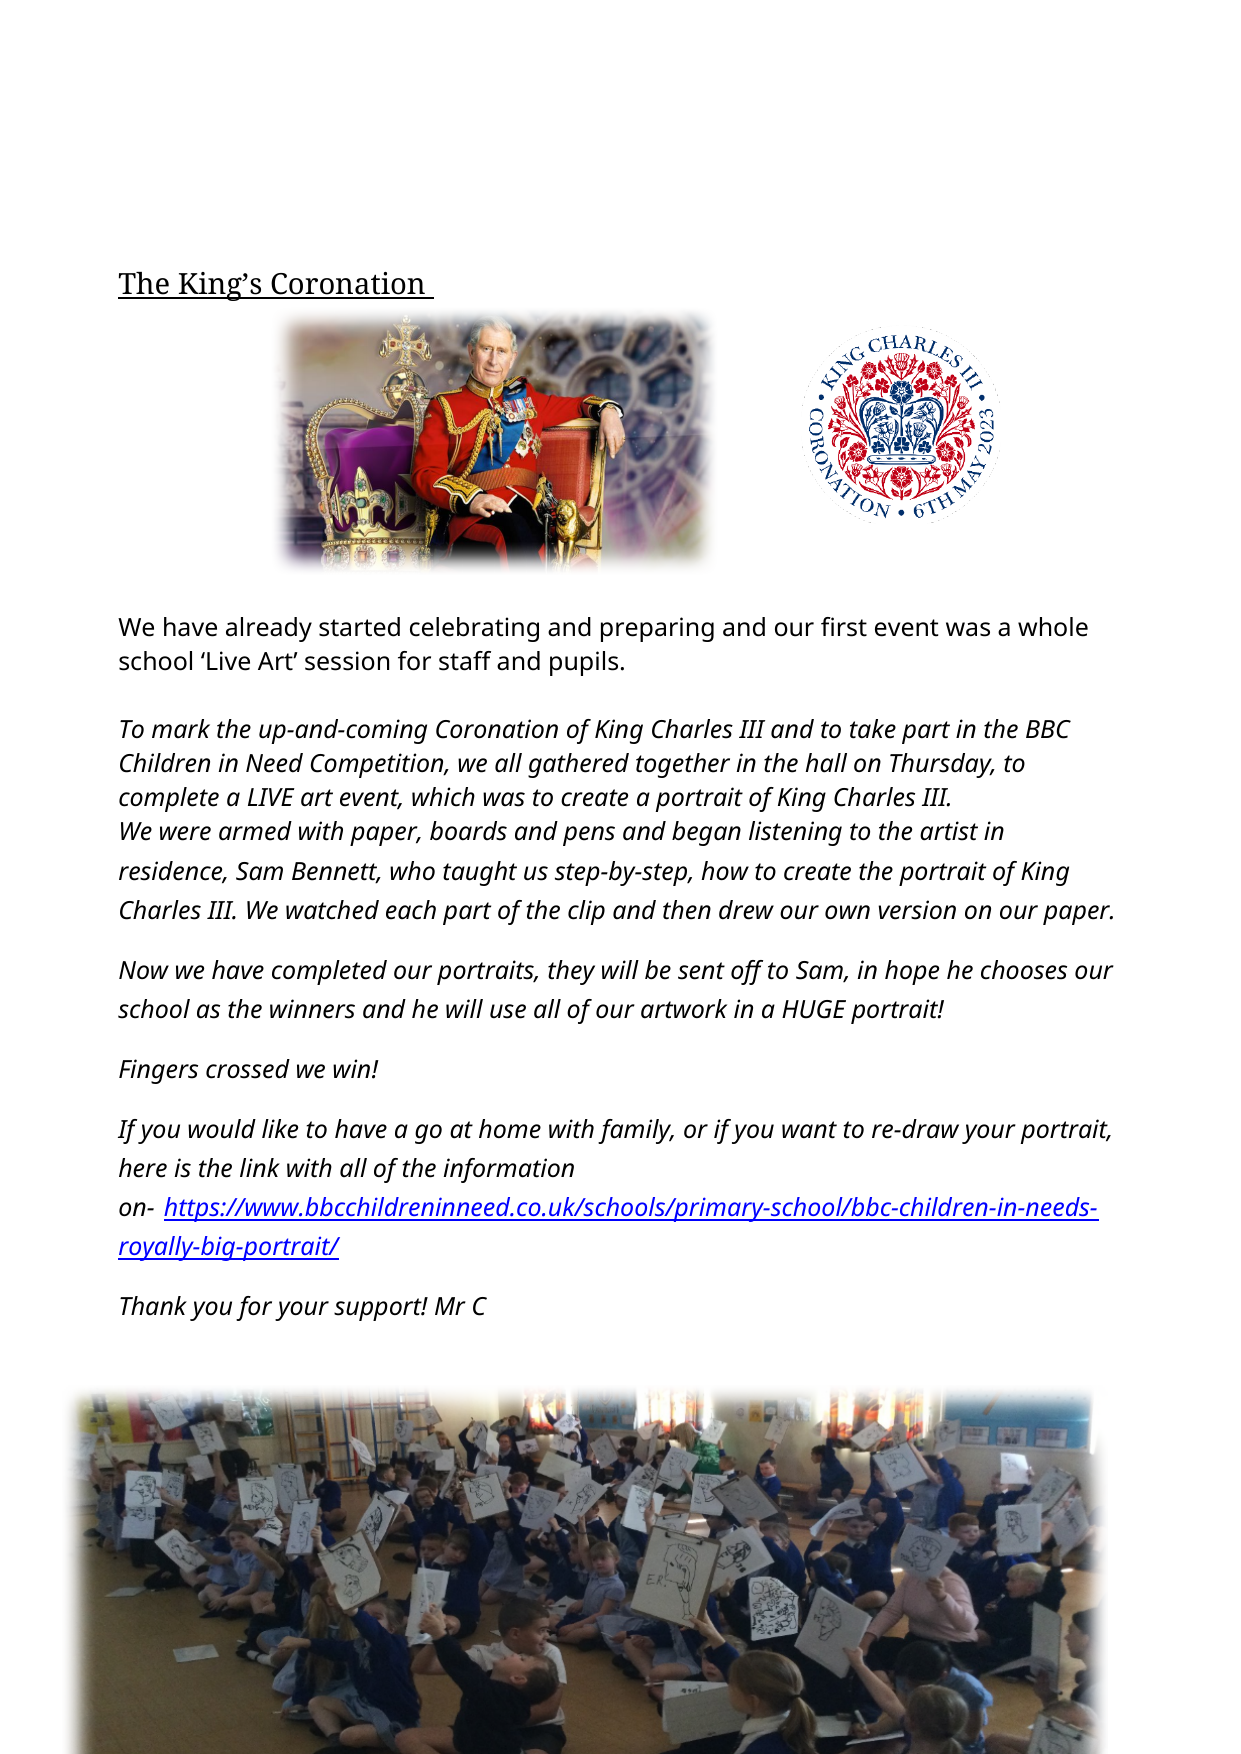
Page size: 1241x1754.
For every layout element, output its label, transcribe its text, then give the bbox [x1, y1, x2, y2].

text The King’s Coronation [118, 263, 1122, 303]
picture [800, 325, 1000, 523]
text Fingers crossed we win! [118, 1052, 1122, 1086]
text If you would like to have a go at home with family, or if you want to re-draw your portrait, here is the link with all of the information on- https://www.bbcchildreninneed.co.uk/schools/primary-school/bbc-children-in-needs-royally-big-portrait/ [118, 1112, 1122, 1263]
text Now we have completed our portraits, they will be sent off to Sam, in hope he chooses our school as the winners and he will use all of our artwork in a HUGE portrait! [118, 952, 1122, 1026]
text To mark the up-and-coming Coronation of King Charles III and to take part in the BBC Children in Need Competition, we all gathered together in the hall on Thursday, to complete a LIVE art event, which was to create a portrait of King Charles III. [118, 712, 1122, 814]
text We have already started celebrating and preparing and our first event was a whole school ‘Live Art’ session for staff and pupils. [118, 610, 1122, 678]
picture [300, 336, 689, 547]
picture [92, 1415, 1079, 1754]
text Thank you for your support! Mr C [118, 1289, 1122, 1323]
text We were armed with paper, boards and pens and began listening to the artist in residence, Sam Bennett, who taught us step-by-step, how to create the portrait of King Charles III. We watched each part of the clip and then drew our own version on our paper. [118, 814, 1122, 926]
